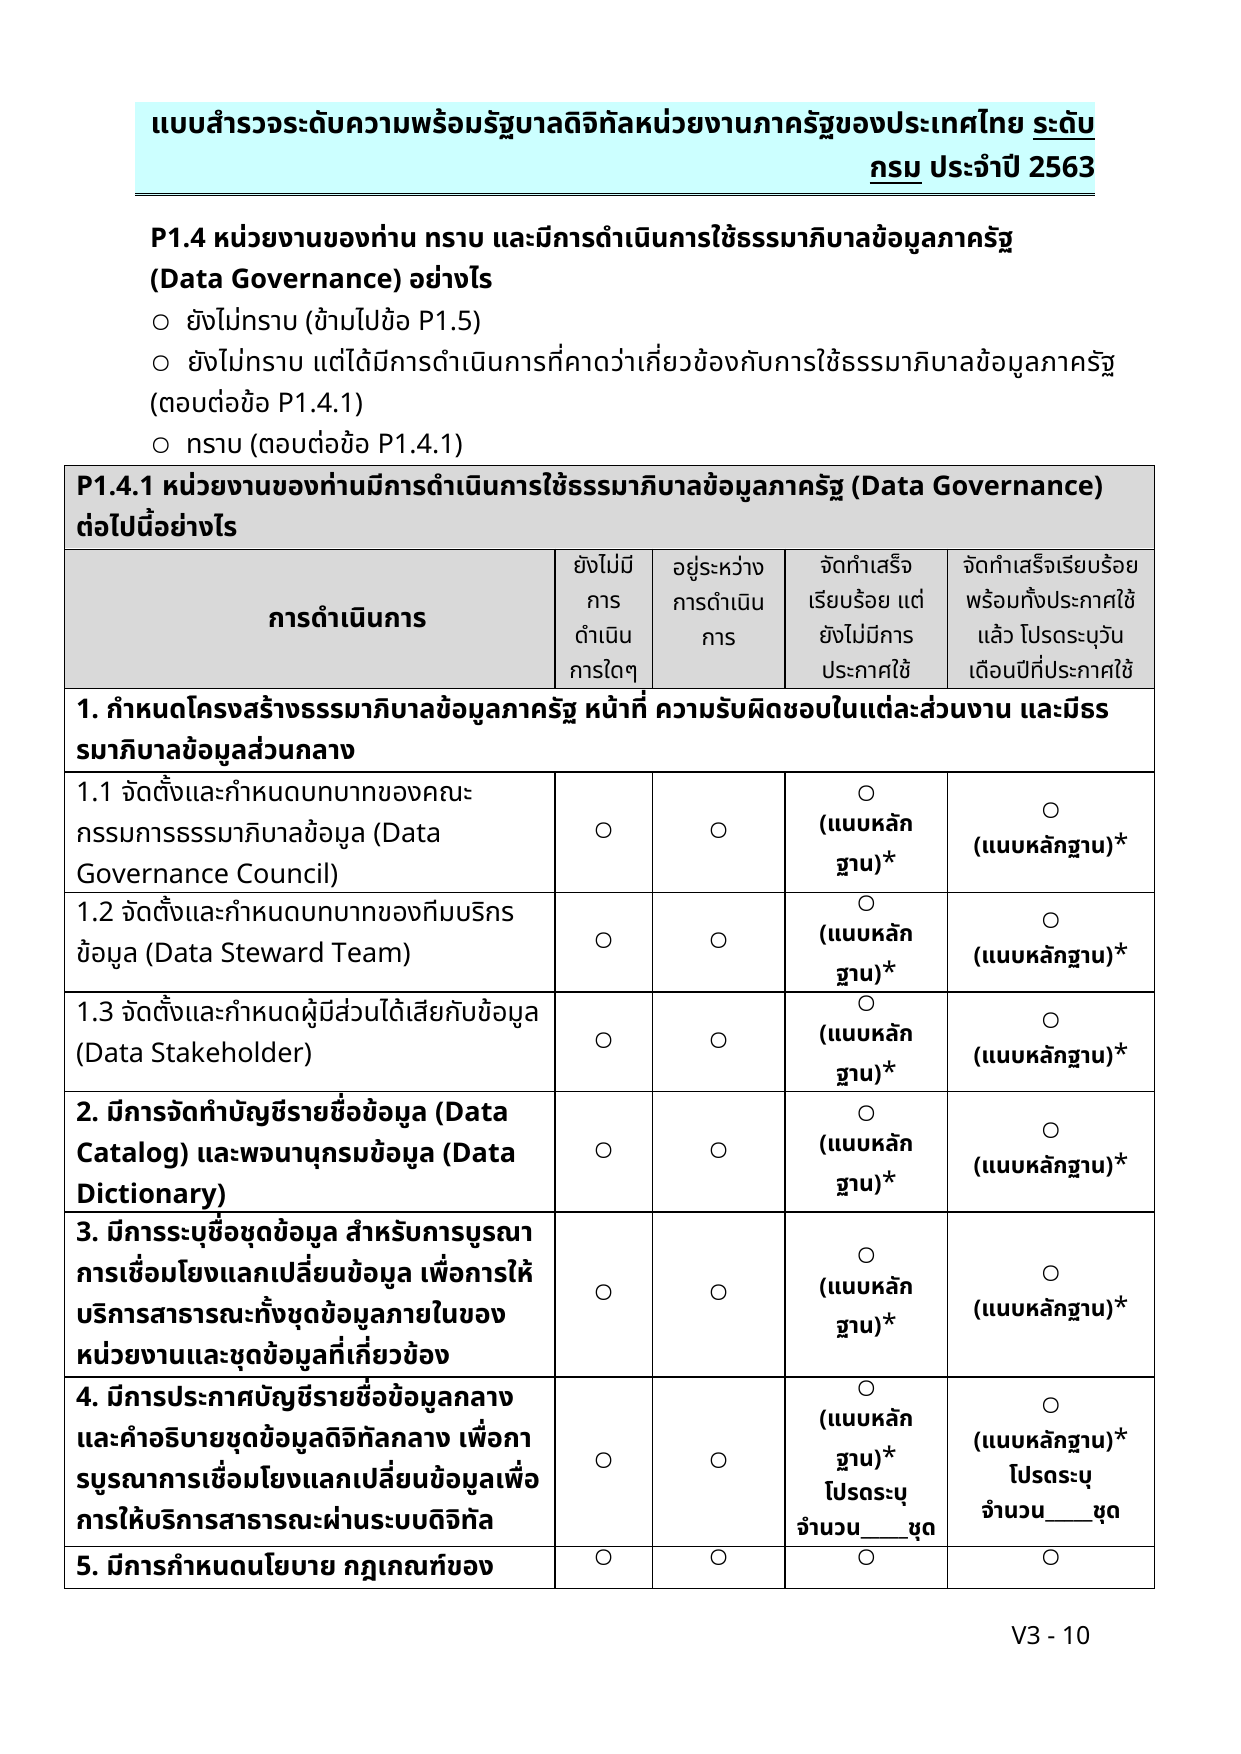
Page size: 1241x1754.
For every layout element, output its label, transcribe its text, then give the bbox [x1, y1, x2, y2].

table_cell [653, 1213, 784, 1376]
table_cell 1.2 จัดตั้งและกำหนดบทบาทของทีมบริกรข้อมูล (Data Steward Team) [65, 893, 554, 991]
text ยังไม่ทราบ แต่ได้มีการดำเนินการที่คาดว่าเกี่ยวข้องกับการใช้ธรรมาภิบาลข้อมูลภาครัฐ (ตอบต่อข้อ P1.4.1) [150, 342, 1116, 424]
table_cell 3. มีการระบุชื่อชุดข้อมูล สำหรับการบูรณาการเชื่อมโยงแลกเปลี่ยนข้อมูล เพื่อการให้บริการสาธารณะทั้งชุดข้อมูลภายในของหน่วยงานและชุดข้อมูลที่เกี่ยวข้อง [65, 1213, 554, 1376]
text ทราบ (ตอบต่อข้อ P1.4.1) [150, 424, 1090, 465]
table_cell (แนบหลักฐาน)* [948, 1092, 1154, 1211]
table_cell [65, 1547, 554, 1588]
table_cell (แนบหลักฐาน)* [786, 773, 947, 892]
table_cell (แนบหลักฐาน)* [948, 993, 1154, 1091]
table_cell (แนบหลักฐาน)* [786, 893, 947, 991]
table_cell [653, 893, 784, 991]
table_cell (แนบหลักฐาน)* [786, 993, 947, 1091]
table_cell 4. มีการประกาศบัญชีรายชื่อข้อมูลกลาง และคำอธิบายชุดข้อมูลดิจิทัลกลาง เพื่อการบูรณาการเชื่อมโยงแลกเปลี่ยนข้อมูลเพื่อการให้บริการสาธารณะผ่านระบบดิจิทัล [65, 1378, 554, 1546]
table_cell (แนบหลักฐาน)* [948, 893, 1154, 991]
table_cell [653, 773, 784, 892]
table_header P1.4.1 หน่วยงานของท่านมีการดำเนินการใช้ธรรมาภิบาลข้อมูลภาครัฐ (Data Governance) ต่อไปนี้อย่างไร [65, 466, 1154, 548]
table_cell (แนบหลักฐาน)* [948, 1213, 1154, 1376]
table_cell [653, 993, 784, 1091]
table_cell [653, 1378, 784, 1546]
table_cell อยู่ระหว่างการดำเนินการ [653, 550, 784, 688]
table_cell [556, 1547, 652, 1588]
text P1.4 หน่วยงานของท่าน ทราบ และมีการดำเนินการใช้ธรรมาภิบาลข้อมูลภาครัฐ (Data Governance) อย่างไร [150, 219, 1090, 301]
table_cell (แนบหลักฐาน)* [786, 1213, 947, 1376]
table_cell (แนบหลักฐาน)* [786, 1547, 947, 1588]
table_cell [556, 1378, 652, 1546]
table_cell [556, 993, 652, 1091]
table_cell (แนบหลักฐาน)* [948, 1547, 1154, 1588]
table_cell 1.1 จัดตั้งและกำหนดบทบาทของคณะกรรมการธรรมาภิบาลข้อมูล (Data Governance Council) [65, 773, 554, 892]
table_cell [653, 1547, 784, 1588]
table_cell [653, 1092, 784, 1211]
table_cell (แนบหลักฐาน)* โปรดระบุจำนวน_____ชุด [786, 1378, 947, 1546]
table_cell จัดทำเสร็จเรียบร้อย แต่ยังไม่มีการประกาศใช้ [786, 550, 947, 688]
table_cell [556, 1092, 652, 1211]
table_cell การดำเนินการ [65, 550, 554, 688]
table_cell [556, 1213, 652, 1376]
table_cell (แนบหลักฐาน)* โปรดระบุจำนวน_____ชุด [948, 1378, 1154, 1546]
table_cell 1.3 จัดตั้งและกำหนดผู้มีส่วนได้เสียกับข้อมูล (Data Stakeholder) [65, 993, 554, 1091]
text ยังไม่ทราบ (ข้ามไปข้อ P1.5) [150, 301, 1090, 342]
table_cell ยังไม่มีการดำเนินการใดๆ [556, 550, 652, 688]
table_cell จัดทำเสร็จเรียบร้อย พร้อมทั้งประกาศใช้แล้ว โปรดระบุวันเดือนปีที่ประกาศใช้ [948, 550, 1154, 688]
table_cell 2. มีการจัดทำบัญชีรายชื่อข้อมูล (Data Catalog) และพจนานุกรมข้อมูล (Data Dictionary) [65, 1092, 554, 1211]
table_cell (แนบหลักฐาน)* [786, 1092, 947, 1211]
table_cell [556, 773, 652, 892]
table_cell [556, 893, 652, 991]
table_cell (แนบหลักฐาน)* [948, 773, 1154, 892]
table_cell 1. กำหนดโครงสร้างธรรมาภิบาลข้อมูลภาครัฐ หน้าที่ ความรับผิดชอบในแต่ละส่วนงาน และมีธรรมาภิบาลข้อมูลส่วนกลาง [65, 689, 1154, 771]
